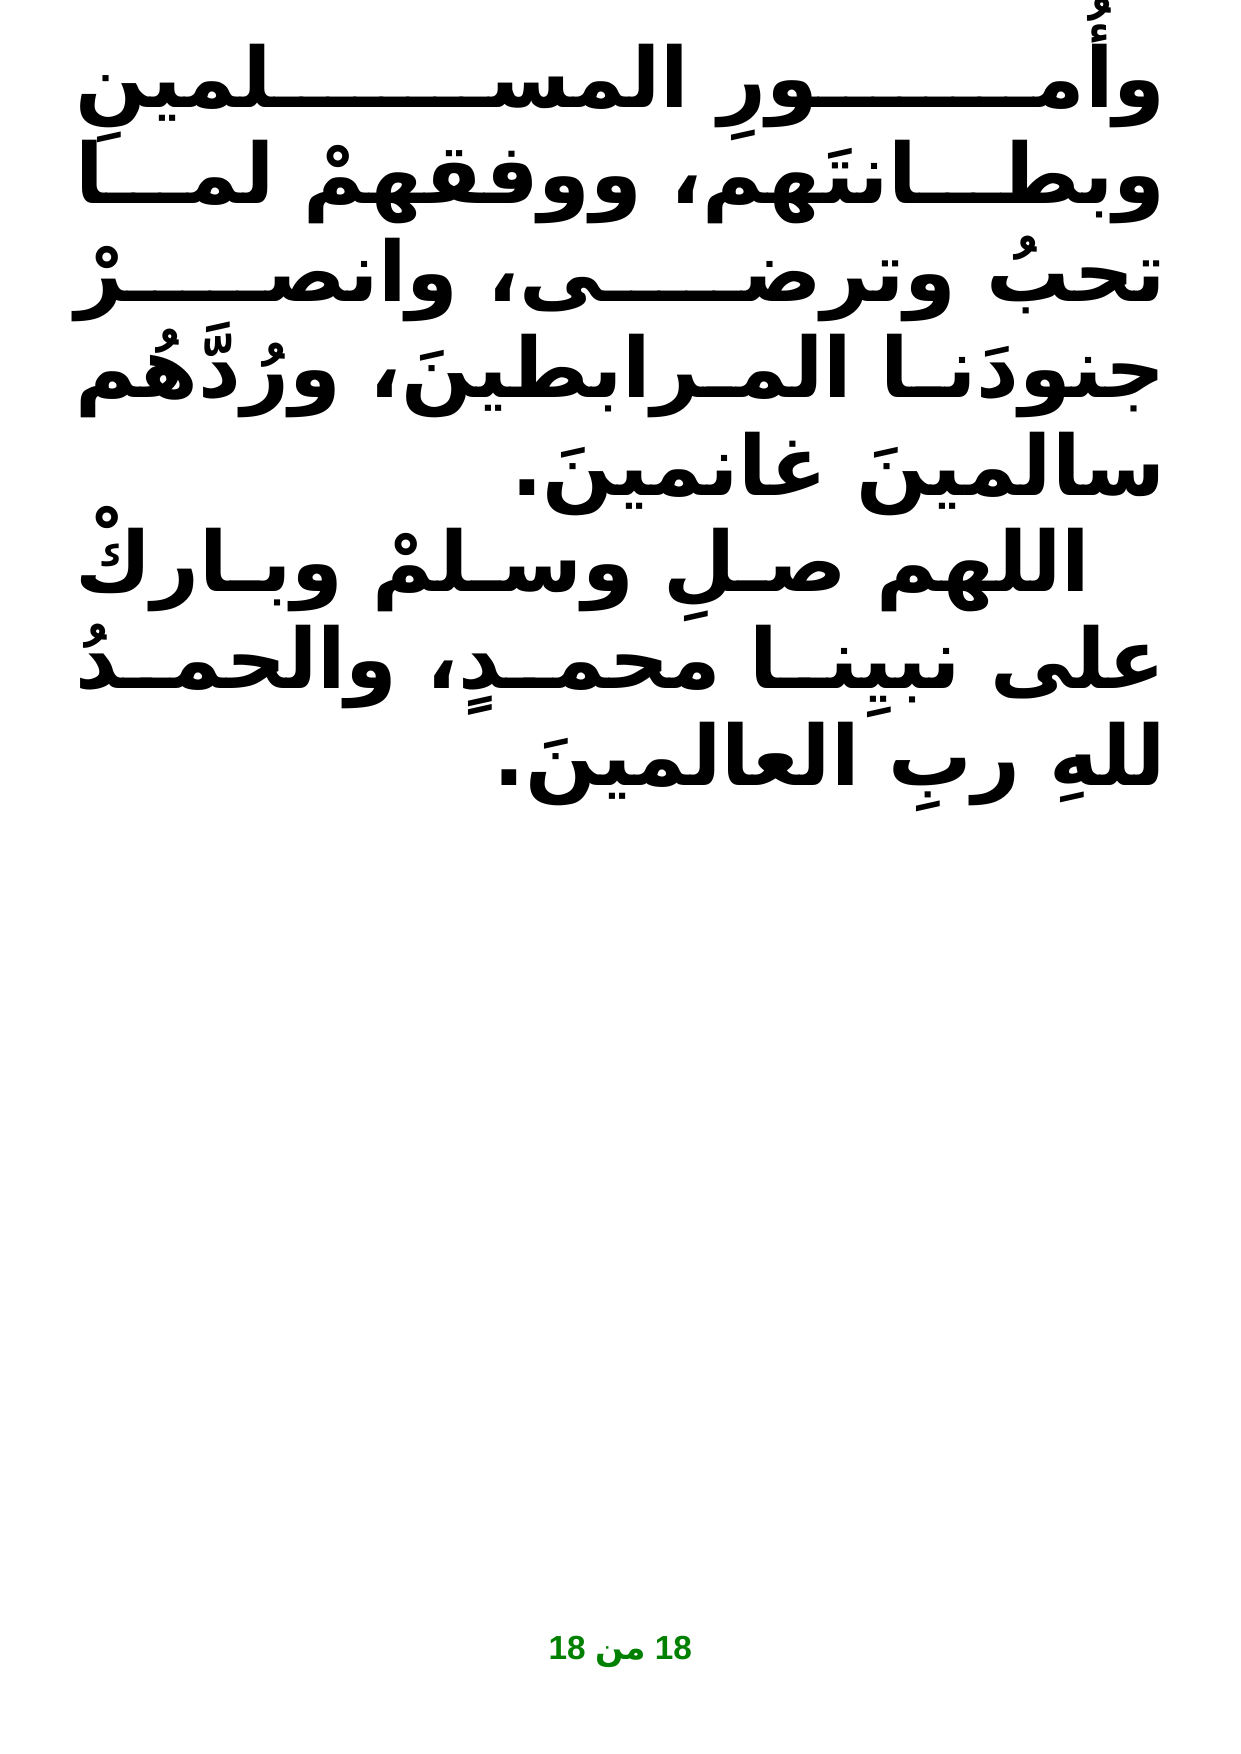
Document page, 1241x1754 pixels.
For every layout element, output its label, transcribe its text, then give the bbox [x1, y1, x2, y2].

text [75, 29, 1165, 514]
text اللهم صلِ وسلمْ وباركْ على نبيِنا محمدٍ، والحمدُ للهِ ربِ العالمينَ. [75, 514, 1165, 805]
